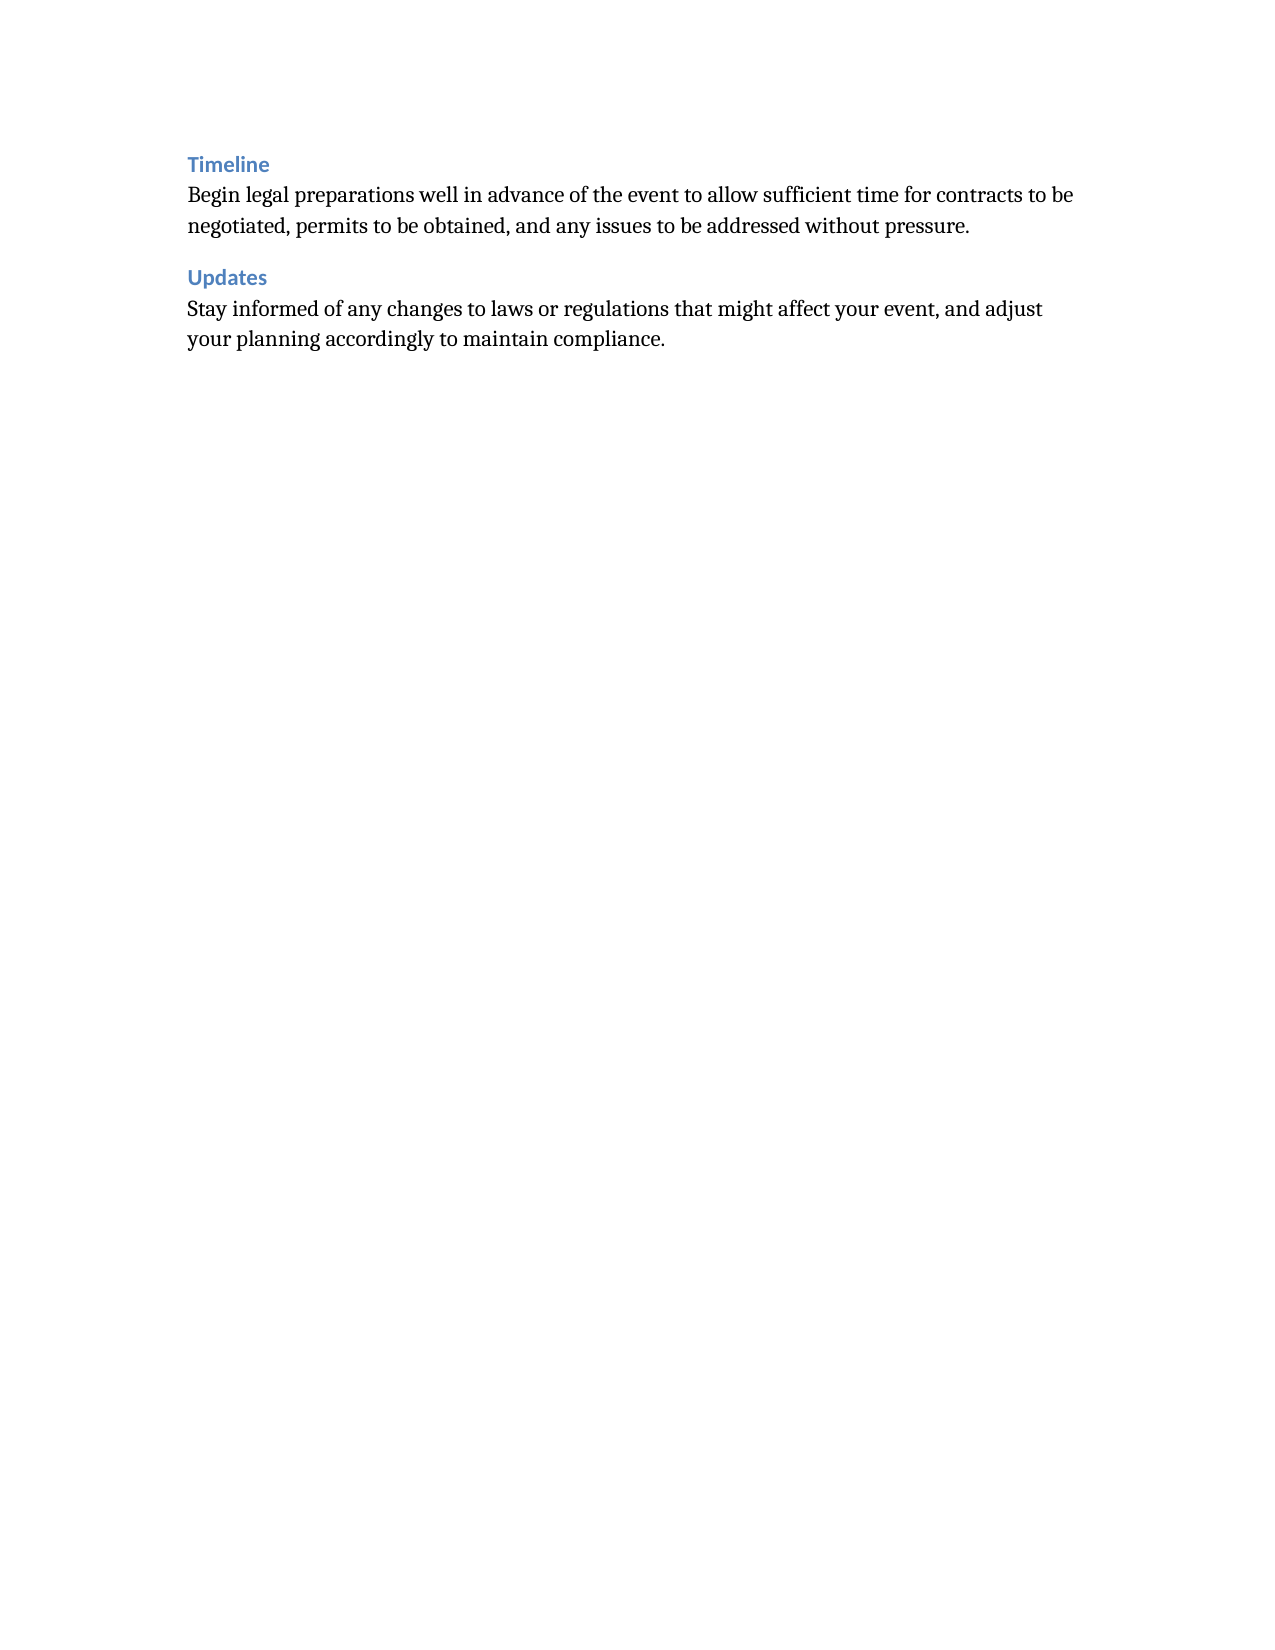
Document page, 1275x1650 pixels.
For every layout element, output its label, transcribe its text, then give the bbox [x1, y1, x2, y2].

subtitle Updates [187, 263, 1087, 291]
text Stay informed of any changes to laws or regulations that might affect your event, and adjust your planning accordingly to maintain compliance. [187, 296, 1087, 352]
text Begin legal preparations well in advance of the event to allow sufficient time for contracts to be negotiated, permits to be obtained, and any issues to be addressed without pressure. [187, 182, 1087, 239]
subtitle Timeline [187, 150, 1087, 178]
